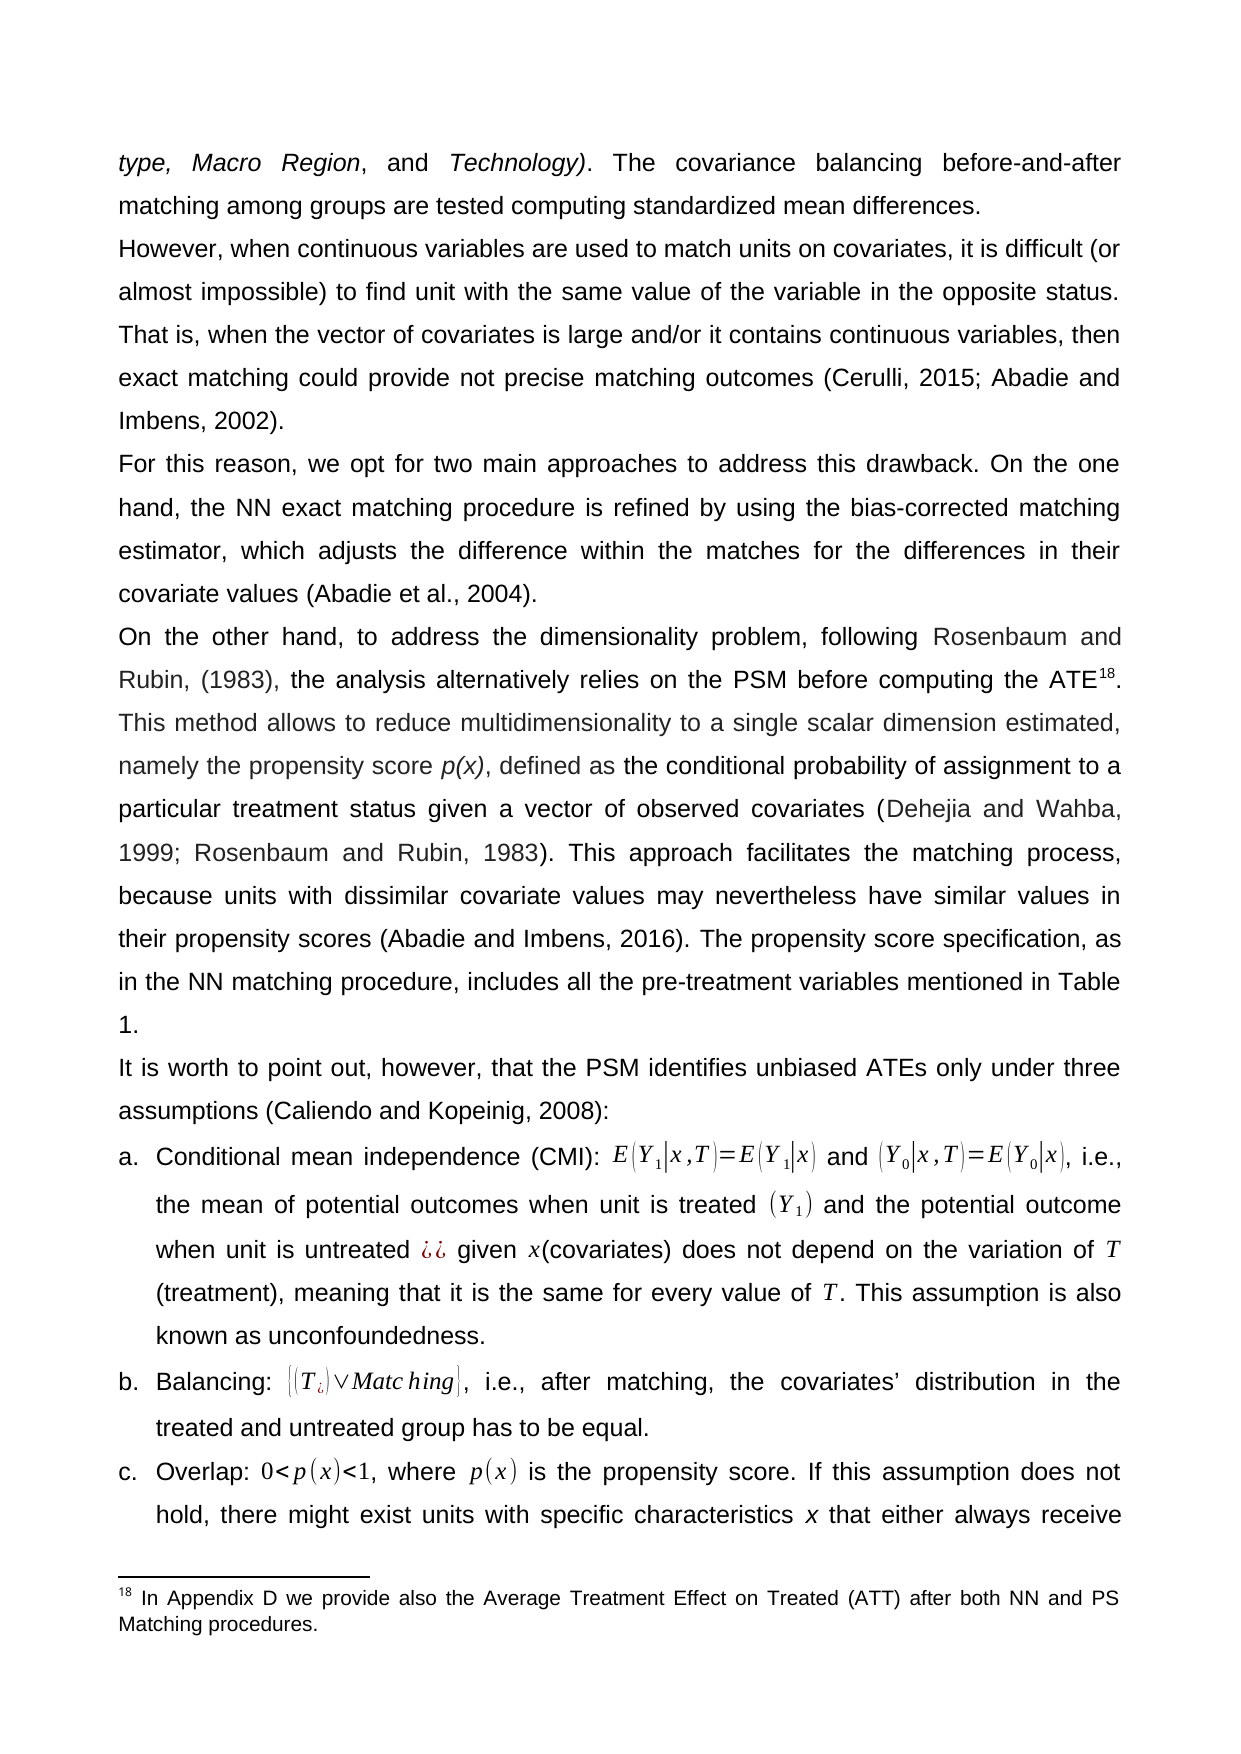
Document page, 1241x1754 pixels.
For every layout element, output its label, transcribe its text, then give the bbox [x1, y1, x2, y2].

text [118, 148, 1122, 219]
text For this reason, we opt for two main approaches to address this drawback. On the one hand, the NN exact matching procedure is refined by using the bias-corrected matching estimator, which adjusts the difference within the matches for the differences in their covariate values (Abadie et al., 2004). [118, 449, 1122, 608]
text On the other hand, to address the dimensionality problem, following Rosenbaum and Rubin, (1983), the analysis alternatively relies on the PSM before computing the ATE. This method allows to reduce multidimensionality to a single scalar dimension estimated, namely the propensity score p(x), defined as the conditional probability of assignment to a particular treatment status given a vector of observed covariates (Dehejia and Wahba, 1999; Rosenbaum and Rubin, 1983). This approach facilitates the matching process, because units with dissimilar covariate values may nevertheless have similar values in their propensity scores (Abadie and Imbens, 2016). The propensity score specification, as in the NN matching procedure, includes all the pre-treatment variables mentioned in Table 1. [118, 622, 1122, 708]
list Balancing: , i.e., after matching, the covariates’ distribution in the treated and untreated group has to be equal. [118, 1364, 1122, 1442]
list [118, 1456, 1122, 1529]
text It is worth to point out, however, that the PSM identifies unbiased ATEs only under three assumptions (Caliendo and Kopeinig, 2008): [118, 1053, 1122, 1125]
text On the other hand, to address the dimensionality problem, following Rosenbaum and Rubin, (1983), the analysis alternatively relies on the PSM before computing the ATE. This method allows to reduce multidimensionality to a single scalar dimension estimated, namely the propensity score p(x), defined as the conditional probability of assignment to a particular treatment status given a vector of observed covariates (Dehejia and Wahba, 1999; Rosenbaum and Rubin, 1983). This approach facilitates the matching process, because units with dissimilar covariate values may nevertheless have similar values in their propensity scores (Abadie and Imbens, 2016). The propensity score specification, as in the NN matching procedure, includes all the pre-treatment variables mentioned in Table 1. [118, 737, 1122, 1039]
list Conditional mean independence (CMI): and , i.e., the mean of potential outcomes when unit is treated and the potential outcome when unit is untreated given (covariates) does not depend on the variation of (treatment), meaning that it is the same for every value of . This assumption is also known as unconfoundedness. [118, 1139, 1122, 1350]
text However, when continuous variables are used to match units on covariates, it is difficult (or almost impossible) to find unit with the same value of the variable in the opposite status. That is, when the vector of covariates is large and/or it contains continuous variables, then exact matching could provide not precise matching outcomes (Cerulli, 2015; Abadie and Imbens, 2002). [118, 234, 1122, 435]
